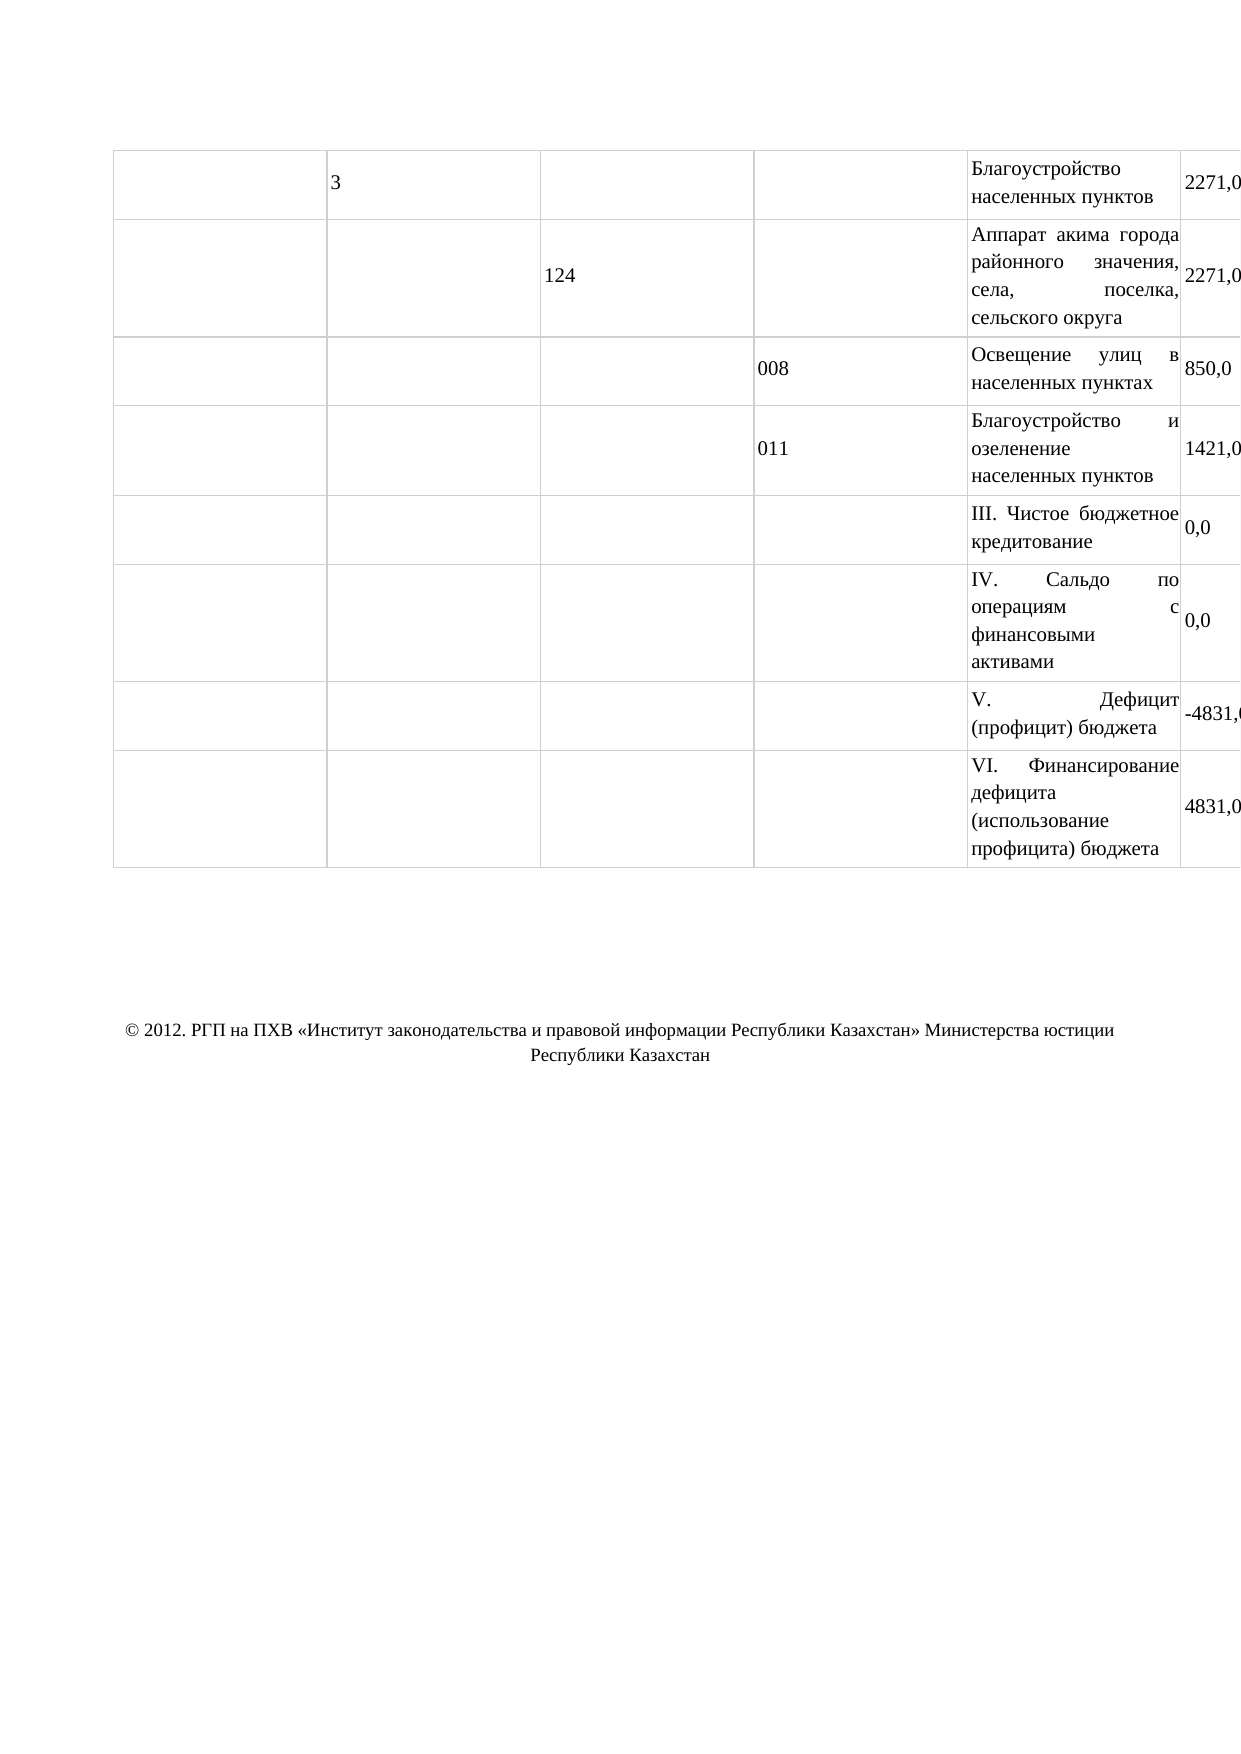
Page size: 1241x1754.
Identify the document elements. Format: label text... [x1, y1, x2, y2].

table_cell 3 [328, 151, 540, 219]
table_cell -4831,0 [1181, 682, 1240, 750]
table_cell 011 [755, 406, 967, 495]
table_cell [114, 682, 326, 750]
table_cell [328, 751, 540, 867]
table_cell [328, 338, 540, 405]
table_cell III. Чистое бюджетное кредитование [968, 496, 1180, 564]
table_cell Благоустройство населенных пунктов [968, 151, 1180, 219]
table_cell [968, 220, 1180, 336]
table_cell [328, 682, 540, 750]
table_cell 0,0 [1181, 496, 1240, 564]
table_cell [541, 682, 753, 750]
table_cell 850,0 [1181, 338, 1240, 405]
table_cell [328, 496, 540, 564]
table_cell [114, 338, 326, 405]
table_cell [114, 496, 326, 564]
table_cell [755, 151, 967, 219]
table_cell 2271,0 [1181, 220, 1240, 336]
table_cell [328, 406, 540, 495]
table_cell [541, 751, 753, 867]
table_cell [541, 496, 753, 564]
table_cell Благоустройство и озеленение населенных пунктов [968, 406, 1180, 495]
table_cell [541, 406, 753, 495]
table_cell 1421,0 [1181, 406, 1240, 495]
table_cell [755, 496, 967, 564]
table_cell [114, 565, 326, 681]
table_cell [114, 406, 326, 495]
table_cell [755, 682, 967, 750]
table_cell 124 [541, 220, 753, 336]
table_cell [755, 565, 967, 681]
table_cell [114, 220, 326, 336]
table_cell Освещение улиц в населенных пунктах [968, 338, 1180, 405]
table_cell [755, 751, 967, 867]
table_cell [541, 151, 753, 219]
table_cell [541, 338, 753, 405]
table_cell 4831,0 [1181, 751, 1240, 867]
table_cell 0,0 [1181, 565, 1240, 681]
table_cell V. Дефицит (профицит) бюджета [968, 682, 1180, 750]
table_cell [328, 220, 540, 336]
table_cell VI. Финансирование дефицита (использование профицита) бюджета [968, 751, 1180, 867]
table_cell [541, 565, 753, 681]
table_cell [114, 151, 326, 219]
table_cell [755, 220, 967, 336]
table_cell IV. Сальдо по операциям с финансовыми активами [968, 565, 1180, 681]
text © 2012. РГП на ПХВ «Институт законодательства и правовой информации Республики Казахстан» Министерства юстиции Республики Казахстан [112, 1019, 1128, 1066]
table_cell [114, 751, 326, 867]
table_cell [328, 565, 540, 681]
table_cell 008 [755, 338, 967, 405]
table_cell 2271,0 [1181, 151, 1240, 219]
